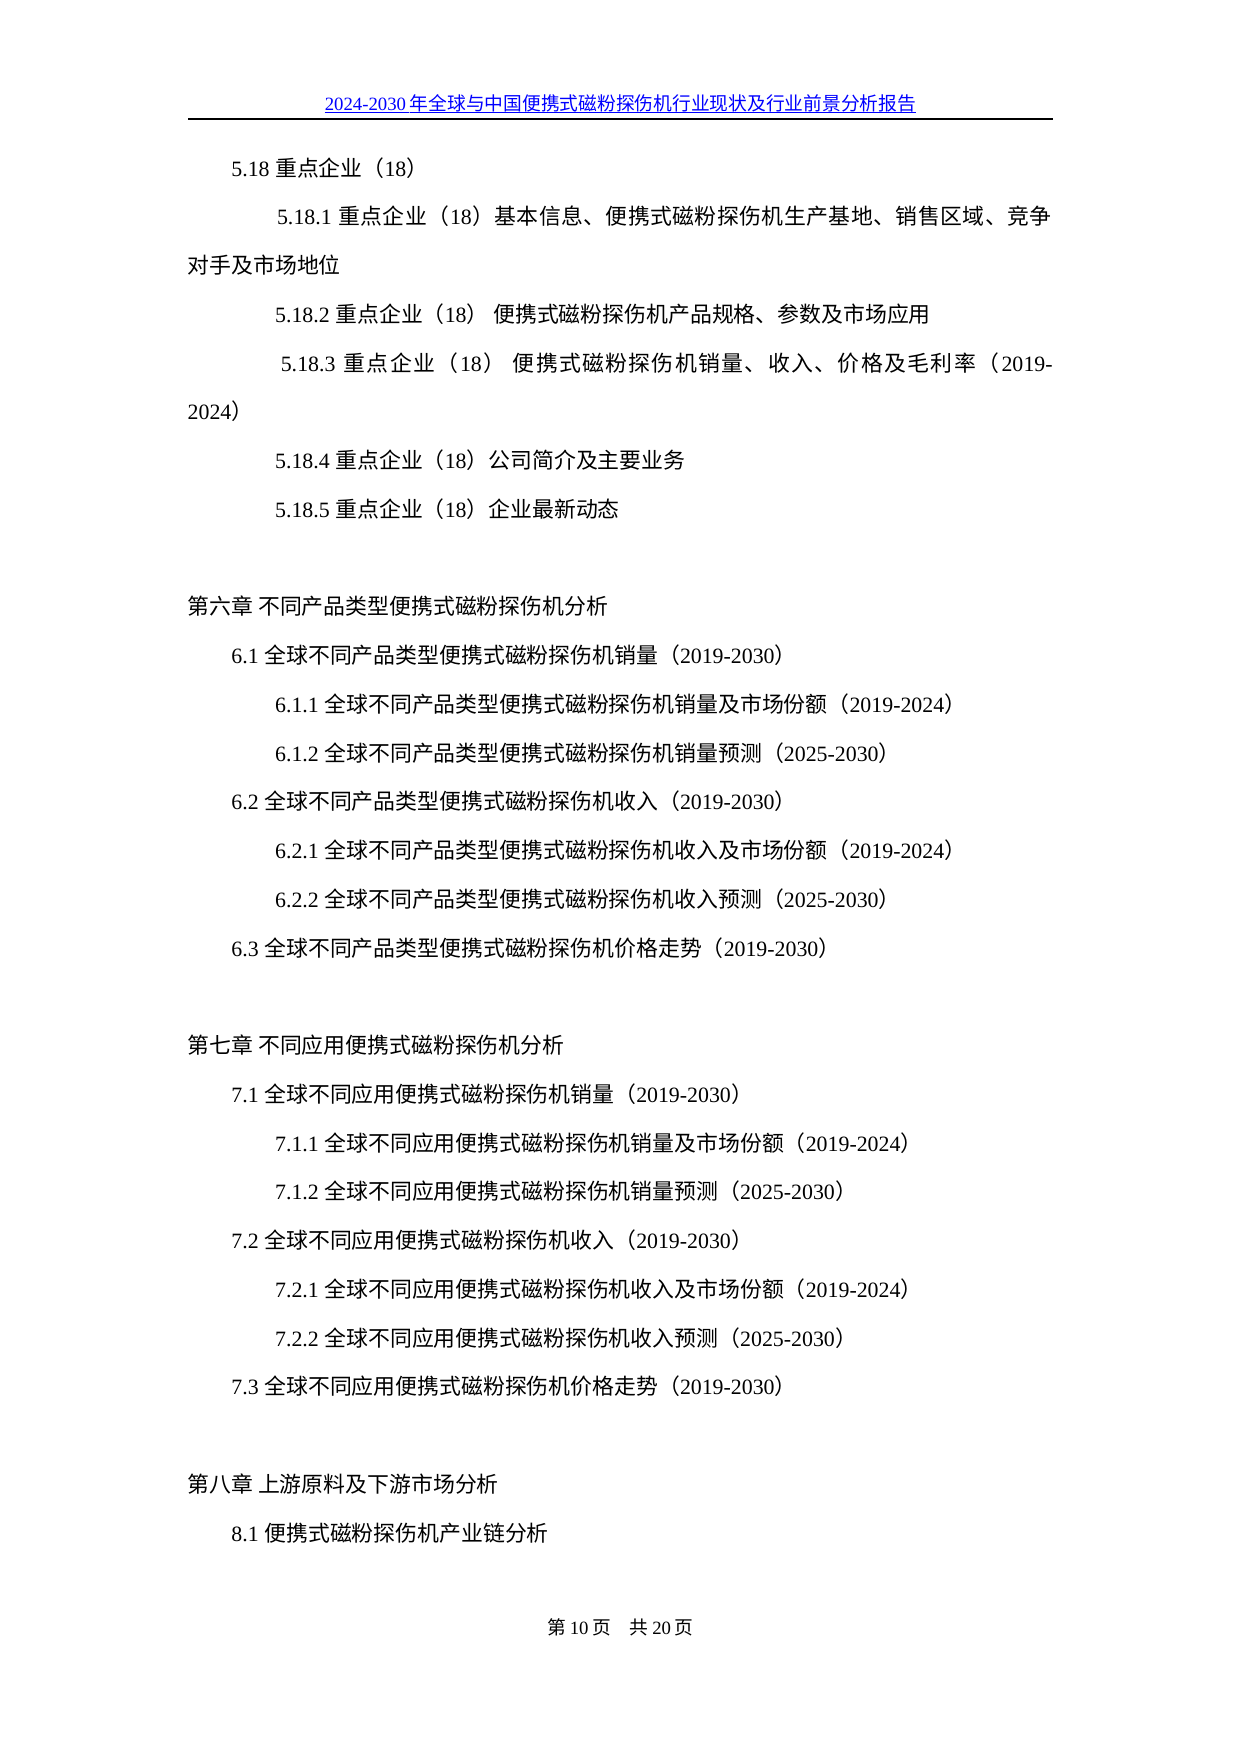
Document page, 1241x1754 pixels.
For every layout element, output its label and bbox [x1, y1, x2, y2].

text [187, 150, 1053, 1548]
